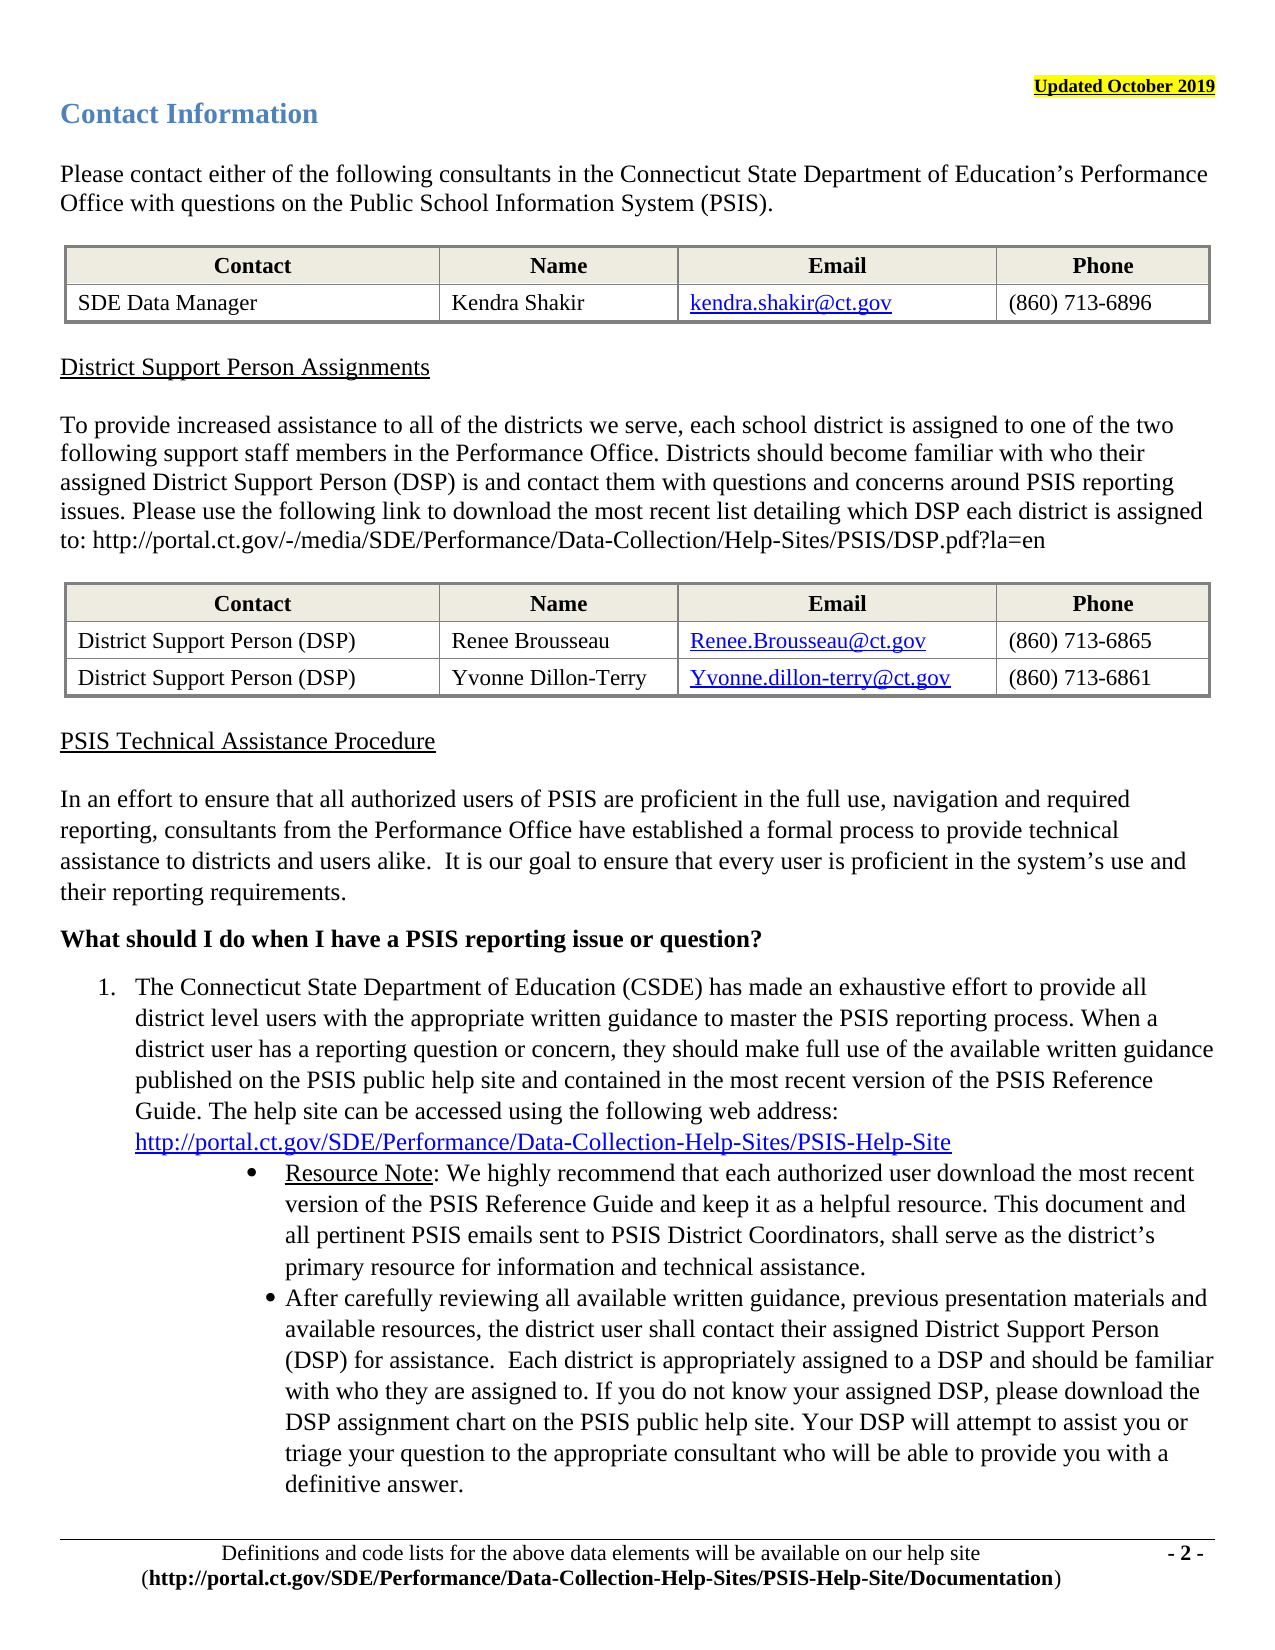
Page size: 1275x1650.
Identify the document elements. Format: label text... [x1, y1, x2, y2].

table_header Phone [997, 248, 1208, 283]
table_header Name [440, 248, 677, 283]
table_cell (860) 713-6865 [997, 622, 1208, 657]
subtitle Contact Information [60, 97, 1215, 130]
list Resource Note: We highly recommend that each authorized user download the most recent version of the PSIS Reference Guide and keep it as a helpful resource. This document and all pertinent PSIS emails sent to PSIS District Coordinators, shall serve as the district’s primary resource for information and technical assistance. [247, 1158, 1215, 1280]
table_cell SDE Data Manager [67, 285, 439, 320]
table_header Name [440, 585, 677, 621]
table_cell kendra.shakir@ct.gov [679, 285, 996, 320]
text http://portal.ct.gov/SDE/Performance/Data-Collection-Help-Sites/PSIS-Help-Site [135, 1127, 1215, 1156]
table_cell District Support Person (DSP) [67, 622, 439, 657]
text PSIS Technical Assistance Procedure [60, 726, 1215, 755]
table_header Email [679, 585, 996, 621]
list The Connecticut State Department of Education (CSDE) has made an exhaustive effort to provide all district level users with the appropriate written guidance to master the PSIS reporting process. When a district user has a reporting question or concern, they should make full use of the available written guidance published on the PSIS public help site and contained in the most recent version of the PSIS Reference Guide. The help site can be accessed using the following web address: [97, 972, 1215, 1125]
table_cell (860) 713-6896 [997, 285, 1208, 320]
text In an effort to ensure that all authorized users of PSIS are proficient in the full use, navigation and required reporting, consultants from the Performance Office have established a formal process to provide technical assistance to districts and users alike. It is our goal to ensure that every user is proficient in the system’s use and their reporting requirements. [60, 784, 1215, 906]
text District Support Person Assignments [60, 352, 1215, 381]
table_header Contact [67, 585, 439, 621]
list After carefully reviewing all available written guidance, previous presentation materials and available resources, the district user shall contact their assigned District Support Person (DSP) for assistance. Each district is appropriately assigned to a DSP and should be familiar with who they are assigned to. If you do not know your assigned DSP, please download the DSP assignment chart on the PSIS public help site. Your DSP will attempt to assist you or triage your question to the appropriate consultant who will be able to provide you with a definitive answer. [266, 1283, 1215, 1498]
table_cell Kendra Shakir [440, 285, 677, 320]
text What should I do when I have a PSIS reporting issue or question? [60, 924, 1215, 953]
table_cell (860) 713-6861 [997, 659, 1208, 694]
table_cell Yvonne.dillon-terry@ct.gov [679, 659, 996, 694]
table_cell District Support Person (DSP) [67, 659, 439, 694]
table_header Email [679, 248, 996, 283]
table_header Contact [67, 248, 439, 283]
table_cell Renee.Brousseau@ct.gov [679, 622, 996, 657]
table_cell Yvonne Dillon-Terry [440, 659, 677, 694]
table_cell Renee Brousseau [440, 622, 677, 657]
text Please contact either of the following consultants in the Connecticut State Department of Education’s Performance Office with questions on the Public School Information System (PSIS). [60, 159, 1215, 216]
table_header Phone [997, 585, 1208, 621]
text To provide increased assistance to all of the districts we serve, each school district is assigned to one of the two following support staff members in the Performance Office. Districts should become familiar with who their assigned District Support Person (DSP) is and contact them with questions and concerns around PSIS reporting issues. Please use the following link to download the most recent list detailing which DSP each district is assigned to: http://portal.ct.gov/-/media/SDE/Performance/Data-Collection/Help-Sites/PSIS/DSP.pdf?la=en [60, 410, 1215, 553]
